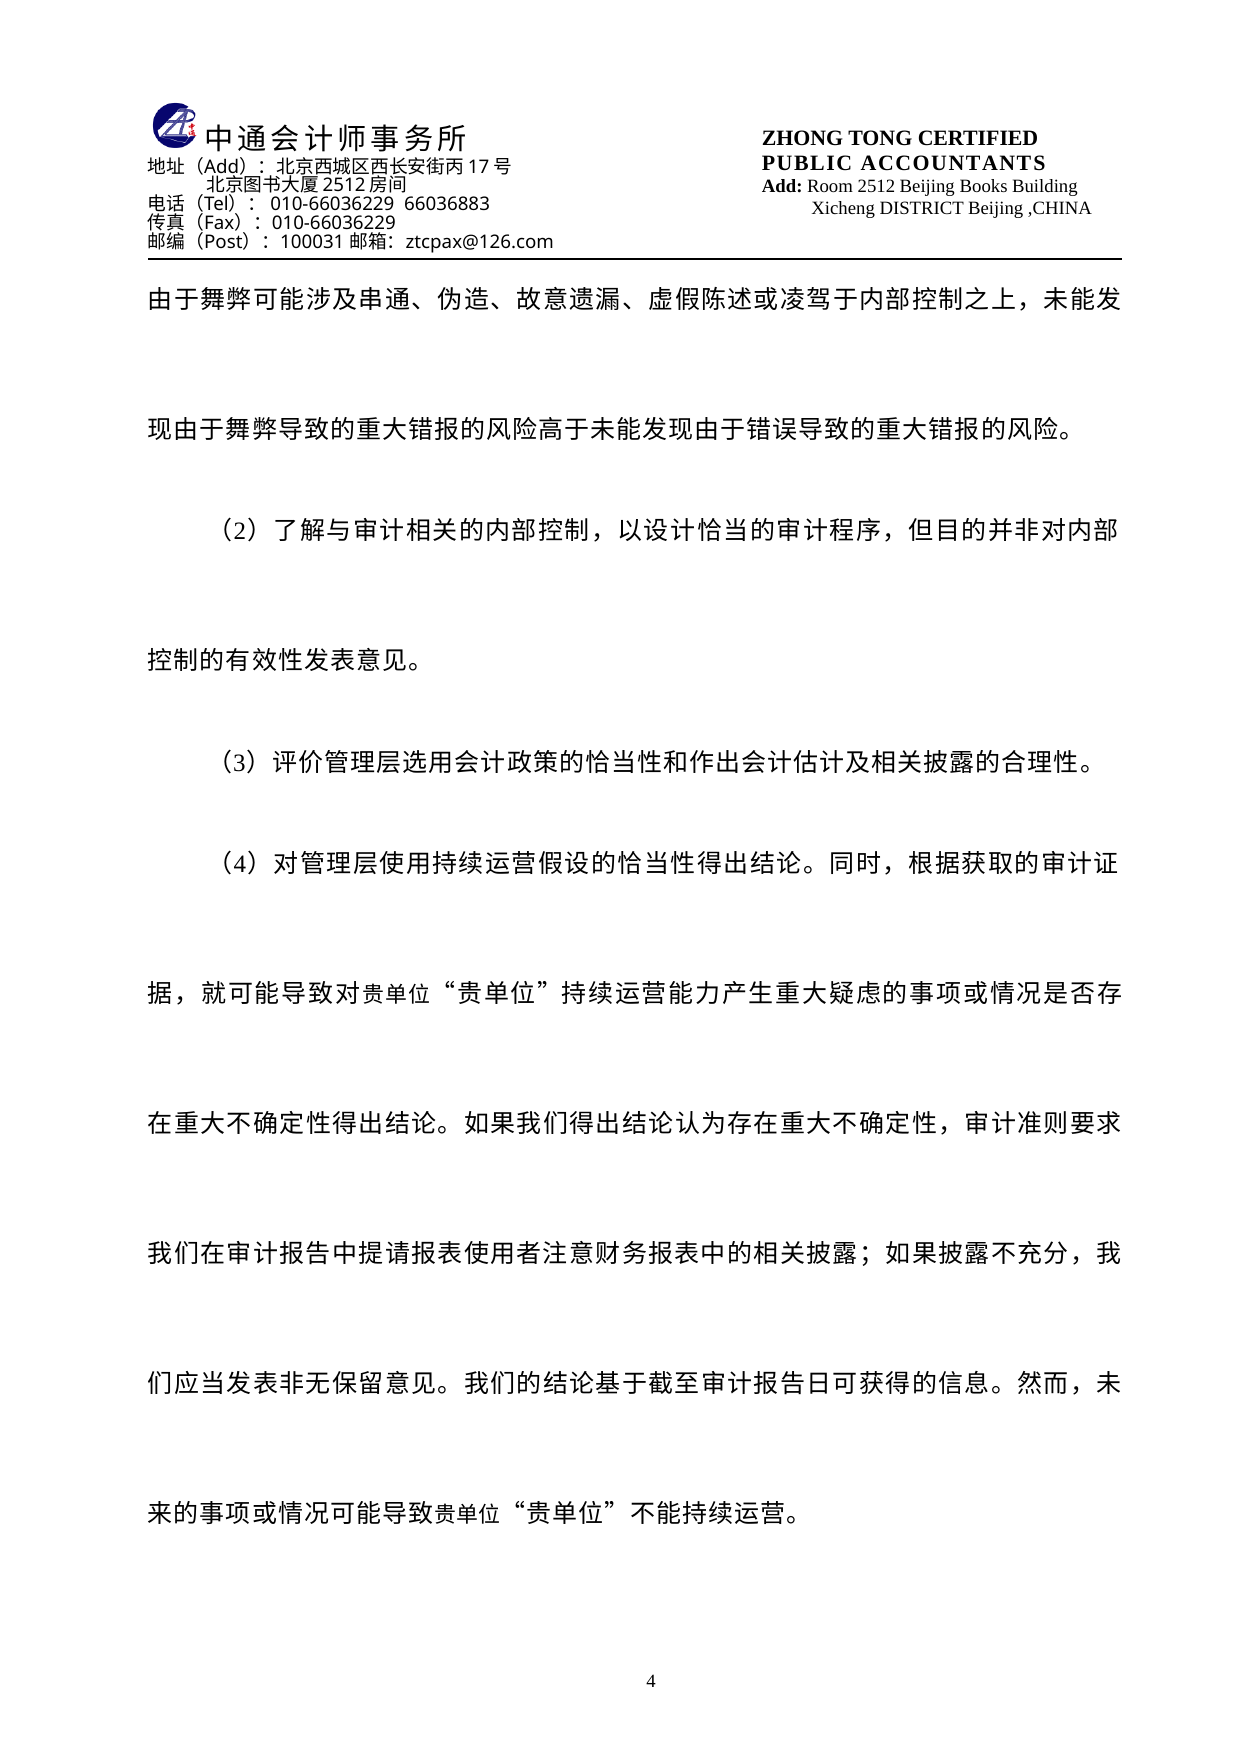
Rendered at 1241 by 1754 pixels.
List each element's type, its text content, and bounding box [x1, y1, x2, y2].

picture [147, 101, 204, 150]
text （4）对管理层使用持续运营假设的恰当性得出结论。同时，根据获取的审计证据，就可能导致对持续运营能力产生重大疑虑的事项或情况是否存在重大不确定性得出结论。如果我们得出结论认为存在重大不确定性，审计准则要求我们在审计报告中提请报表使用者注意财务报表中的相关披露；如果披露不充分，我们应当发表非无保留意见。我们的结论基于截至审计报告日可获得的信息。然而，未来的事项或情况可能导致不能持续运营。 [148, 829, 1122, 1544]
text （1）识别和评估由于舞弊或错误导致的财务报表重大错报风险；设计和实施审计程序以应对这些风险，并获取充分、适当的审计证据，作为发表审计意见的基础。由于舞弊可能涉及串通、伪造、故意遗漏、虚假陈述或凌驾于内部控制之上，未能发现由于舞弊导致的重大错报的风险高于未能发现由于错误导致的重大错报的风险。 [148, 265, 1122, 460]
text （2）了解与审计相关的内部控制，以设计恰当的审计程序，但目的并非对内部控制的有效性发表意见。 [148, 496, 1122, 691]
text （3）评价管理层选用会计政策的恰当性和作出会计估计及相关披露的合理性。 [148, 728, 1122, 793]
